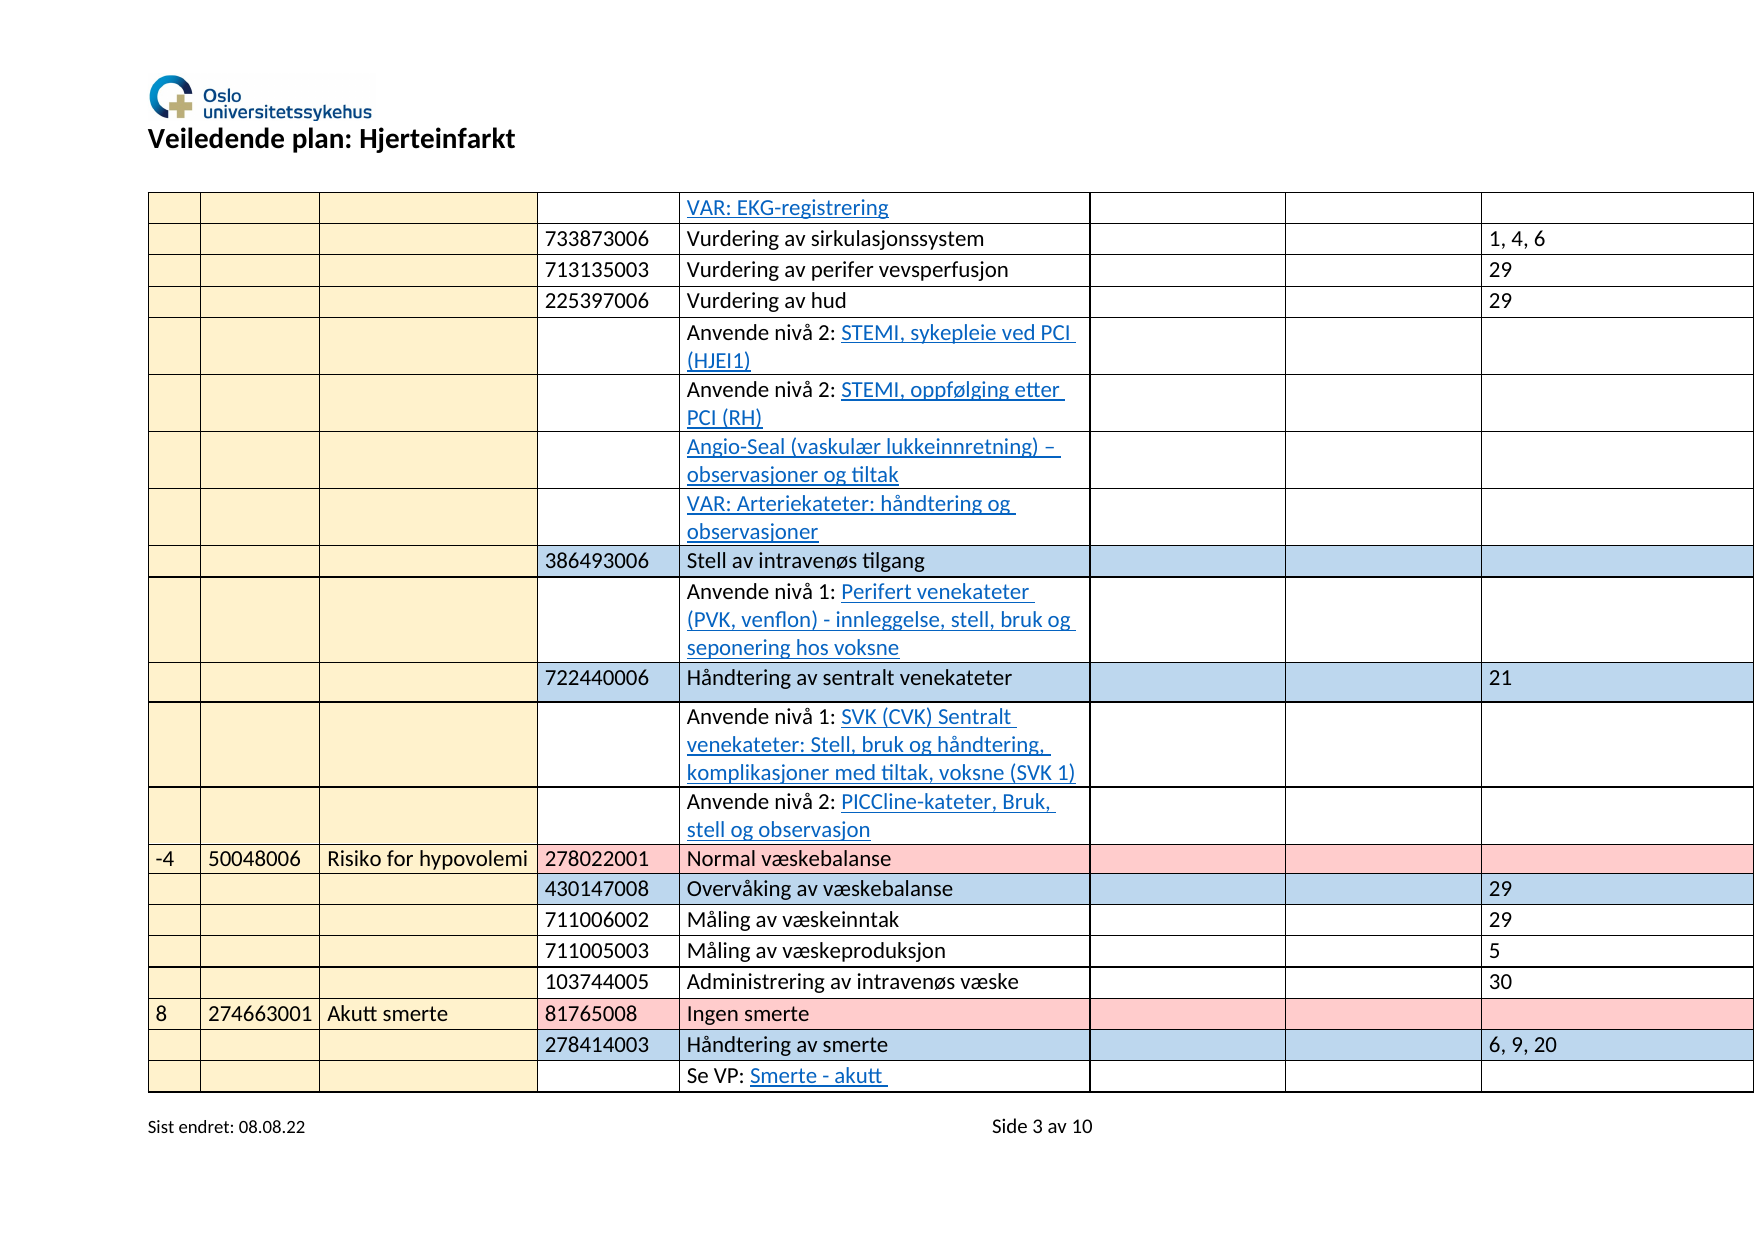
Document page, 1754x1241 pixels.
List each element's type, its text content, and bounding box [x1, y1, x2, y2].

table_cell [1091, 905, 1285, 935]
table_cell [1286, 193, 1481, 223]
table_cell [320, 432, 537, 488]
table_cell 713135003 [538, 255, 679, 286]
table_cell Overvåking av væskebalanse [680, 874, 1089, 904]
table_cell Vurdering av sirkulasjonssystem [680, 224, 1089, 254]
table_cell 430147008 [538, 874, 679, 904]
table_cell [149, 224, 200, 254]
table_cell 30 [1482, 968, 1753, 998]
table_cell [320, 1061, 537, 1091]
table_cell [1091, 546, 1285, 576]
table_cell 1, 4, 6 [1482, 224, 1753, 254]
table_cell [320, 224, 537, 254]
table_cell [1286, 546, 1481, 576]
table_cell [149, 1061, 200, 1091]
table_cell [538, 788, 679, 843]
table_cell Vurdering av perifer vevsperfusjon [680, 255, 1089, 286]
table_cell [320, 905, 537, 935]
table_cell Se VP: Smerte - akutt [680, 1061, 1089, 1091]
table_cell [1286, 703, 1481, 786]
table_cell 274663001 [201, 999, 319, 1029]
table_cell 6, 9, 20 [1482, 1030, 1753, 1060]
table_cell Anvende nivå 1: Perifert venekateter (PVK, venflon) - innleggelse, stell, bruk og seponering hos voksne [680, 578, 1089, 662]
table_cell 278414003 [538, 1030, 679, 1060]
table_cell [1286, 999, 1481, 1029]
table_cell [201, 287, 319, 317]
table_cell [1091, 224, 1285, 254]
table_cell Anvende nivå 1: SVK (CVK) Sentralt venekateter: Stell, bruk og håndtering, komplikasjoner med tiltak, voksne (SVK 1) [680, 703, 1089, 786]
table_cell [149, 1030, 200, 1060]
table_cell [149, 703, 200, 786]
table_cell [1091, 318, 1285, 374]
table_cell [1091, 287, 1285, 317]
table_cell [1091, 489, 1285, 545]
table_cell [538, 193, 679, 223]
table_cell [1091, 663, 1285, 701]
table_cell [320, 788, 537, 843]
table_cell [320, 1030, 537, 1060]
table_cell [320, 936, 537, 966]
table_cell [1286, 845, 1481, 873]
table_cell [1286, 432, 1481, 488]
table_cell [1091, 193, 1285, 223]
table_cell [149, 193, 200, 223]
table_cell [1286, 874, 1481, 904]
table_cell [1091, 936, 1285, 966]
table_cell 81765008 [538, 999, 679, 1029]
table_cell [1091, 1061, 1285, 1091]
table_cell [1482, 788, 1753, 843]
table_cell [320, 663, 537, 701]
table_cell [320, 489, 537, 545]
table_cell [320, 255, 537, 286]
table_cell [201, 193, 319, 223]
table_cell [1091, 845, 1285, 873]
table_cell [149, 968, 200, 998]
table_cell [1091, 874, 1285, 904]
table_cell 722440006 [538, 663, 679, 701]
table_cell [149, 663, 200, 701]
table_cell [1482, 193, 1753, 223]
table_cell 29 [1482, 905, 1753, 935]
table_cell [149, 936, 200, 966]
table_cell [538, 432, 679, 488]
table_cell Måling av væskeproduksjon [680, 936, 1089, 966]
table_cell 29 [1482, 255, 1753, 286]
table_cell [320, 193, 537, 223]
table_cell [1482, 489, 1753, 545]
table_cell 50048006 [201, 845, 319, 873]
table_cell [1091, 968, 1285, 998]
table_cell [1091, 1030, 1285, 1060]
table_cell [1482, 375, 1753, 431]
table_cell 29 [1482, 874, 1753, 904]
table_cell [538, 489, 679, 545]
table_cell [201, 874, 319, 904]
table_cell [1286, 905, 1481, 935]
table_cell [1482, 999, 1753, 1029]
table_cell [320, 874, 537, 904]
table_cell [149, 318, 200, 374]
table_cell [201, 375, 319, 431]
table_cell 8 [149, 999, 200, 1029]
table_cell [1286, 578, 1481, 662]
table_cell [1286, 224, 1481, 254]
table_cell -4 [149, 845, 200, 873]
table_cell Angio-Seal (vaskulær lukkeinnretning) – observasjoner og tiltak [680, 432, 1089, 488]
table_cell [149, 375, 200, 431]
table_cell [149, 546, 200, 576]
table_cell [201, 224, 319, 254]
table_cell [1482, 1061, 1753, 1091]
table_cell [320, 318, 537, 374]
table_cell [1286, 1030, 1481, 1060]
table_cell [149, 578, 200, 662]
table_cell [1286, 968, 1481, 998]
table_cell [201, 905, 319, 935]
table_cell [201, 578, 319, 662]
table_cell 225397006 [538, 287, 679, 317]
table_cell [320, 375, 537, 431]
table_cell [149, 489, 200, 545]
table_cell [149, 905, 200, 935]
table_cell [1482, 845, 1753, 873]
table_cell Måling av væskeinntak [680, 905, 1089, 935]
table_cell 711006002 [538, 905, 679, 935]
table_cell Stell av intravenøs tilgang [680, 546, 1089, 576]
table_cell [201, 318, 319, 374]
table_cell [320, 287, 537, 317]
table_cell [1286, 936, 1481, 966]
table_cell [320, 703, 537, 786]
table_cell [1482, 578, 1753, 662]
table_cell [201, 1030, 319, 1060]
table_cell [1286, 318, 1481, 374]
table_cell [538, 1061, 679, 1091]
table_cell [201, 663, 319, 701]
table_cell VAR: Arteriekateter: håndtering og observasjoner [680, 489, 1089, 545]
table_cell [201, 1061, 319, 1091]
table_cell [1286, 663, 1481, 701]
table_cell [538, 318, 679, 374]
table_cell Vurdering av hud [680, 287, 1089, 317]
table_cell 103744005 [538, 968, 679, 998]
table_cell [201, 489, 319, 545]
table_cell [538, 578, 679, 662]
table_cell 278022001 [538, 845, 679, 873]
table_cell [320, 546, 537, 576]
table_cell [1091, 999, 1285, 1029]
table_cell Håndtering av sentralt venekateter [680, 663, 1089, 701]
table_cell [1286, 788, 1481, 843]
table_cell 386493006 [538, 546, 679, 576]
table_cell [320, 578, 537, 662]
table_cell [538, 703, 679, 786]
table_cell 5 [1482, 936, 1753, 966]
table_cell Ingen smerte [680, 999, 1089, 1029]
table_cell [149, 432, 200, 488]
table_cell Anvende nivå 2: STEMI, oppfølging etter PCI (RH) [680, 375, 1089, 431]
table_cell [1091, 432, 1285, 488]
table_cell [201, 968, 319, 998]
table_cell Administrering av intravenøs væske [680, 968, 1089, 998]
table_cell Håndtering av smerte [680, 1030, 1089, 1060]
table_cell [1091, 375, 1285, 431]
table_cell [201, 703, 319, 786]
table_cell 711005003 [538, 936, 679, 966]
table_cell 733873006 [538, 224, 679, 254]
table_cell [201, 936, 319, 966]
table_cell [1286, 489, 1481, 545]
table_cell [201, 432, 319, 488]
table_cell [1286, 1061, 1481, 1091]
table_cell 21 [1482, 663, 1753, 701]
table_cell [1286, 375, 1481, 431]
table_cell [1482, 546, 1753, 576]
table_cell Risiko for hypovolemi [320, 845, 537, 873]
table_cell [1091, 578, 1285, 662]
table_cell [538, 375, 679, 431]
table_cell Anvende nivå 2: PICCline-kateter, Bruk, stell og observasjon [680, 788, 1089, 843]
table_cell [1091, 788, 1285, 843]
table_cell [1286, 255, 1481, 286]
table_cell [1091, 703, 1285, 786]
table_cell [201, 546, 319, 576]
table_cell Akutt smerte [320, 999, 537, 1029]
table_cell [1091, 255, 1285, 286]
table_cell [149, 788, 200, 843]
table_cell [201, 788, 319, 843]
table_cell [201, 255, 319, 286]
table_cell [320, 968, 537, 998]
table_cell [1482, 703, 1753, 786]
table_cell 29 [1482, 287, 1753, 317]
table_cell [1482, 318, 1753, 374]
table_cell Normal væskebalanse [680, 845, 1089, 873]
table_cell VAR: EKG-registrering [680, 193, 1089, 223]
table_cell [149, 255, 200, 286]
table_cell [149, 874, 200, 904]
table_cell Anvende nivå 2: STEMI, sykepleie ved PCI (HJEI1) [680, 318, 1089, 374]
table_cell [149, 287, 200, 317]
table_cell [1482, 432, 1753, 488]
table_cell [1286, 287, 1481, 317]
picture [147, 73, 376, 121]
